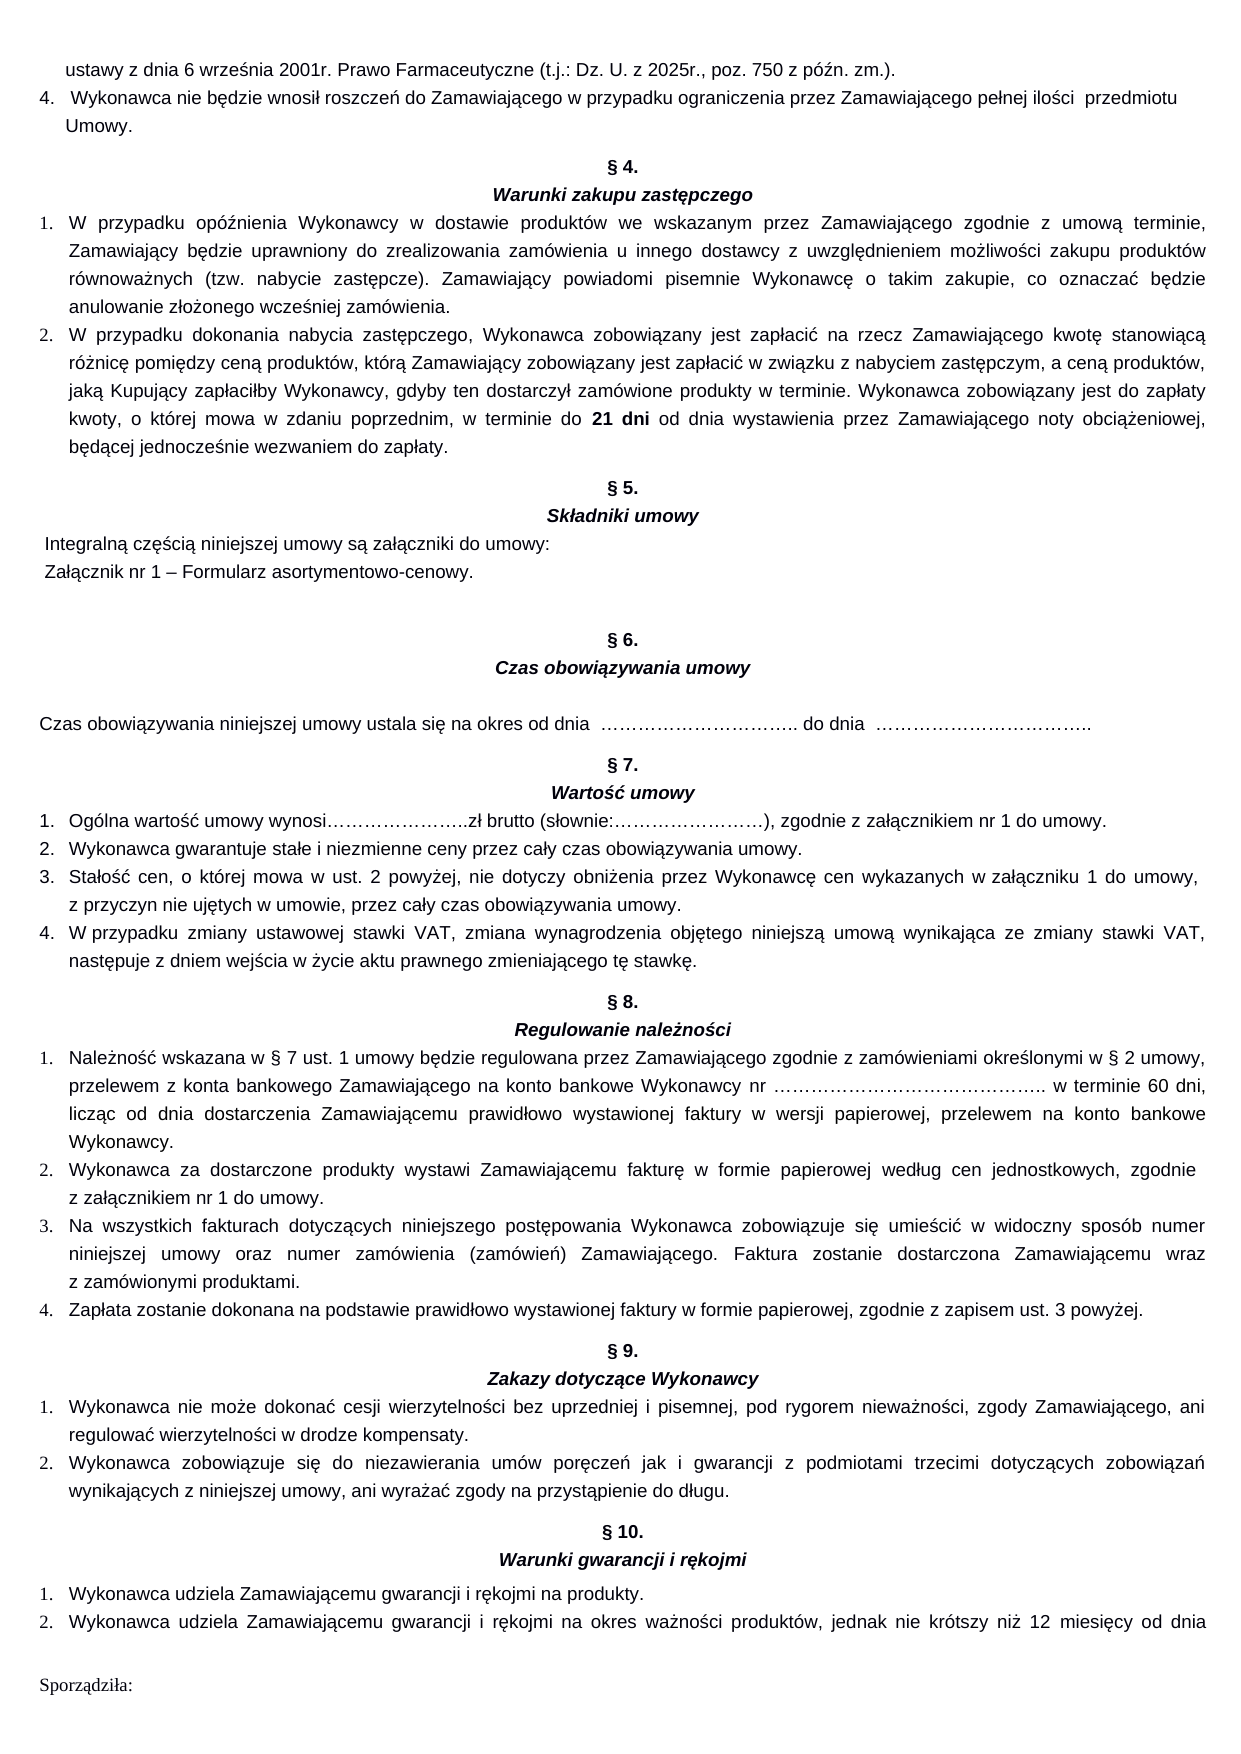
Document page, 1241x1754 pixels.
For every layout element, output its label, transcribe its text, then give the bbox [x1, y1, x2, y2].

list Zapłata zostanie dokonana na podstawie prawidłowo wystawionej faktury w formie papierowej, zgodnie z zapisem ust. 3 powyżej. [39, 1299, 1206, 1321]
text § 10. [39, 1520, 1206, 1542]
text ustawy z dnia 6 września 2001r. Prawo Farmaceutyczne (t.j.: Dz. U. z 2025r., poz. 750 z późn. zm.). [39, 59, 1206, 81]
text Składniki umowy [39, 504, 1206, 526]
list W przypadku zmiany ustawowej stawki VAT, zmiana wynagrodzenia objętego niniejszą umową wynikająca ze zmiany stawki VAT, następuje z dniem wejścia w życie aktu prawnego zmieniającego tę stawkę. [39, 922, 1206, 971]
text § 6. [39, 629, 1206, 651]
text § 8. [39, 990, 1206, 1012]
list Ogólna wartość umowy wynosi…………………..zł brutto (słownie:……………………), zgodnie z załącznikiem nr 1 do umowy. [39, 810, 1206, 831]
text Wartość umowy [39, 782, 1206, 803]
text Regulowanie należności [39, 1018, 1206, 1040]
text § 7. [39, 754, 1206, 775]
text § 5. [39, 477, 1206, 498]
text Czas obowiązywania niniejszej umowy ustala się na okres od dnia ………………………….. do dnia …………………………….. [39, 713, 1206, 735]
list W przypadku dokonania nabycia zastępczego, Wykonawca zobowiązany jest zapłacić na rzecz Zamawiającego kwotę stanowiącą różnicę pomiędzy ceną produktów, którą Zamawiający zobowiązany jest zapłacić w związku z nabyciem zastępczym, a ceną produktów, jaką Kupujący zapłaciłby Wykonawcy, gdyby ten dostarczył zamówione produkty w terminie. Wykonawca zobowiązany jest do zapłaty kwoty, o której mowa w zdaniu poprzednim, w terminie do 21 dni od dnia wystawienia przez Zamawiającego noty obciążeniowej, będącej jednocześnie wezwaniem do zapłaty. [39, 324, 1206, 458]
text Warunki gwarancji i rękojmi [39, 1548, 1206, 1570]
list Wykonawca za dostarczone produkty wystawi Zamawiającemu fakturę w formie papierowej według cen jednostkowych, zgodnie z załącznikiem nr 1 do umowy. [39, 1159, 1206, 1208]
list Wykonawca nie może dokonać cesji wierzytelności bez uprzedniej i pisemnej, pod rygorem nieważności, zgody Zamawiającego, ani regulować wierzytelności w drodze kompensaty. [39, 1396, 1206, 1445]
text Załącznik nr 1 – Formularz asortymentowo-cenowy. [39, 561, 1206, 582]
text Zakazy dotyczące Wykonawcy [39, 1368, 1206, 1389]
list Wykonawca udziela Zamawiającemu gwarancji i rękojmi na produkty. [39, 1583, 1206, 1604]
list Wykonawca zobowiązuje się do niezawierania umów poręczeń jak i gwarancji z podmiotami trzecimi dotyczących zobowiązań wynikających z niniejszej umowy, ani wyrażać zgody na przystąpienie do długu. [39, 1452, 1206, 1501]
list Na wszystkich fakturach dotyczących niniejszego postępowania Wykonawca zobowiązuje się umieścić w widoczny sposób numer niniejszej umowy oraz numer zamówienia (zamówień) Zamawiającego. Faktura zostanie dostarczona Zamawiającemu wraz z zamówionymi produktami. [39, 1215, 1206, 1292]
list Należność wskazana w § 7 ust. 1 umowy będzie regulowana przez Zamawiającego zgodnie z zamówieniami określonymi w § 2 umowy, przelewem z konta bankowego Zamawiającego na konto bankowe Wykonawcy nr …………………………………….. w terminie 60 dni, licząc od dnia dostarczenia Zamawiającemu prawidłowo wystawionej faktury w wersji papierowej, przelewem na konto bankowe Wykonawcy. [39, 1046, 1206, 1152]
text Czas obowiązywania umowy [39, 657, 1206, 679]
text Umowy. [39, 115, 1206, 137]
list Wykonawca gwarantuje stałe i niezmienne ceny przez cały czas obowiązywania umowy. [39, 838, 1206, 859]
list W przypadku opóźnienia Wykonawcy w dostawie produktów we wskazanym przez Zamawiającego zgodnie z umową terminie, Zamawiający będzie uprawniony do zrealizowania zamówienia u innego dostawcy z uwzględnieniem możliwości zakupu produktów równoważnych (tzw. nabycie zastępcze). Zamawiający powiadomi pisemnie Wykonawcę o takim zakupie, co oznaczać będzie anulowanie złożonego wcześniej zamówienia. [39, 212, 1206, 317]
text § 4. [39, 156, 1206, 177]
text 4. Wykonawca nie będzie wnosił roszczeń do Zamawiającego w przypadku ograniczenia przez Zamawiającego pełnej ilości przedmiotu [39, 87, 1206, 109]
list Stałość cen, o której mowa w ust. 2 powyżej, nie dotyczy obniżenia przez Wykonawcę cen wykazanych w załączniku 1 do umowy, z przyczyn nie ujętych w umowie, przez cały czas obowiązywania umowy. [39, 866, 1206, 915]
text Integralną częścią niniejszej umowy są załączniki do umowy: [39, 533, 1206, 554]
text Warunki zakupu zastępczego [39, 184, 1206, 205]
text § 9. [39, 1339, 1206, 1361]
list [39, 1611, 1206, 1632]
